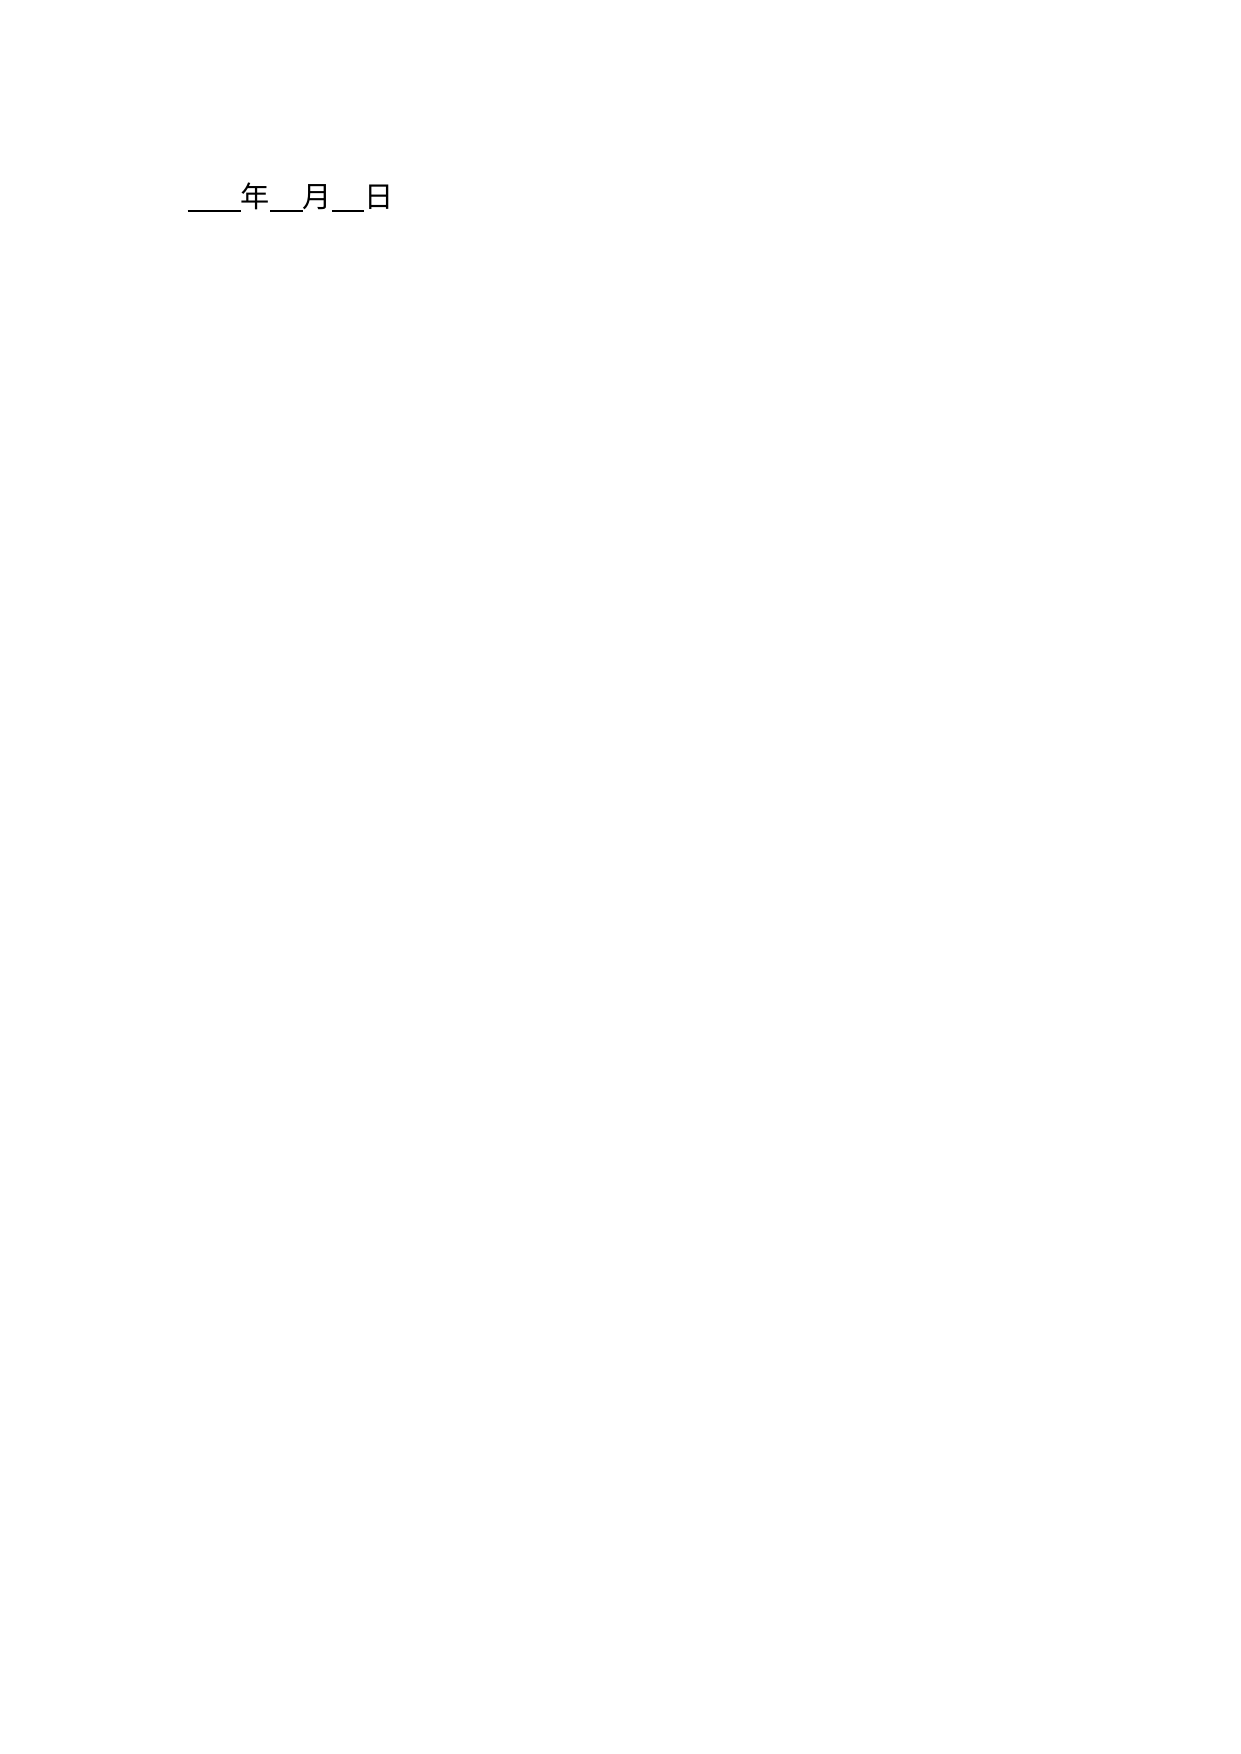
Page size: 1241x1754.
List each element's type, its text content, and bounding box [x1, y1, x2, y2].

text 年 月 日 [187, 162, 1053, 227]
